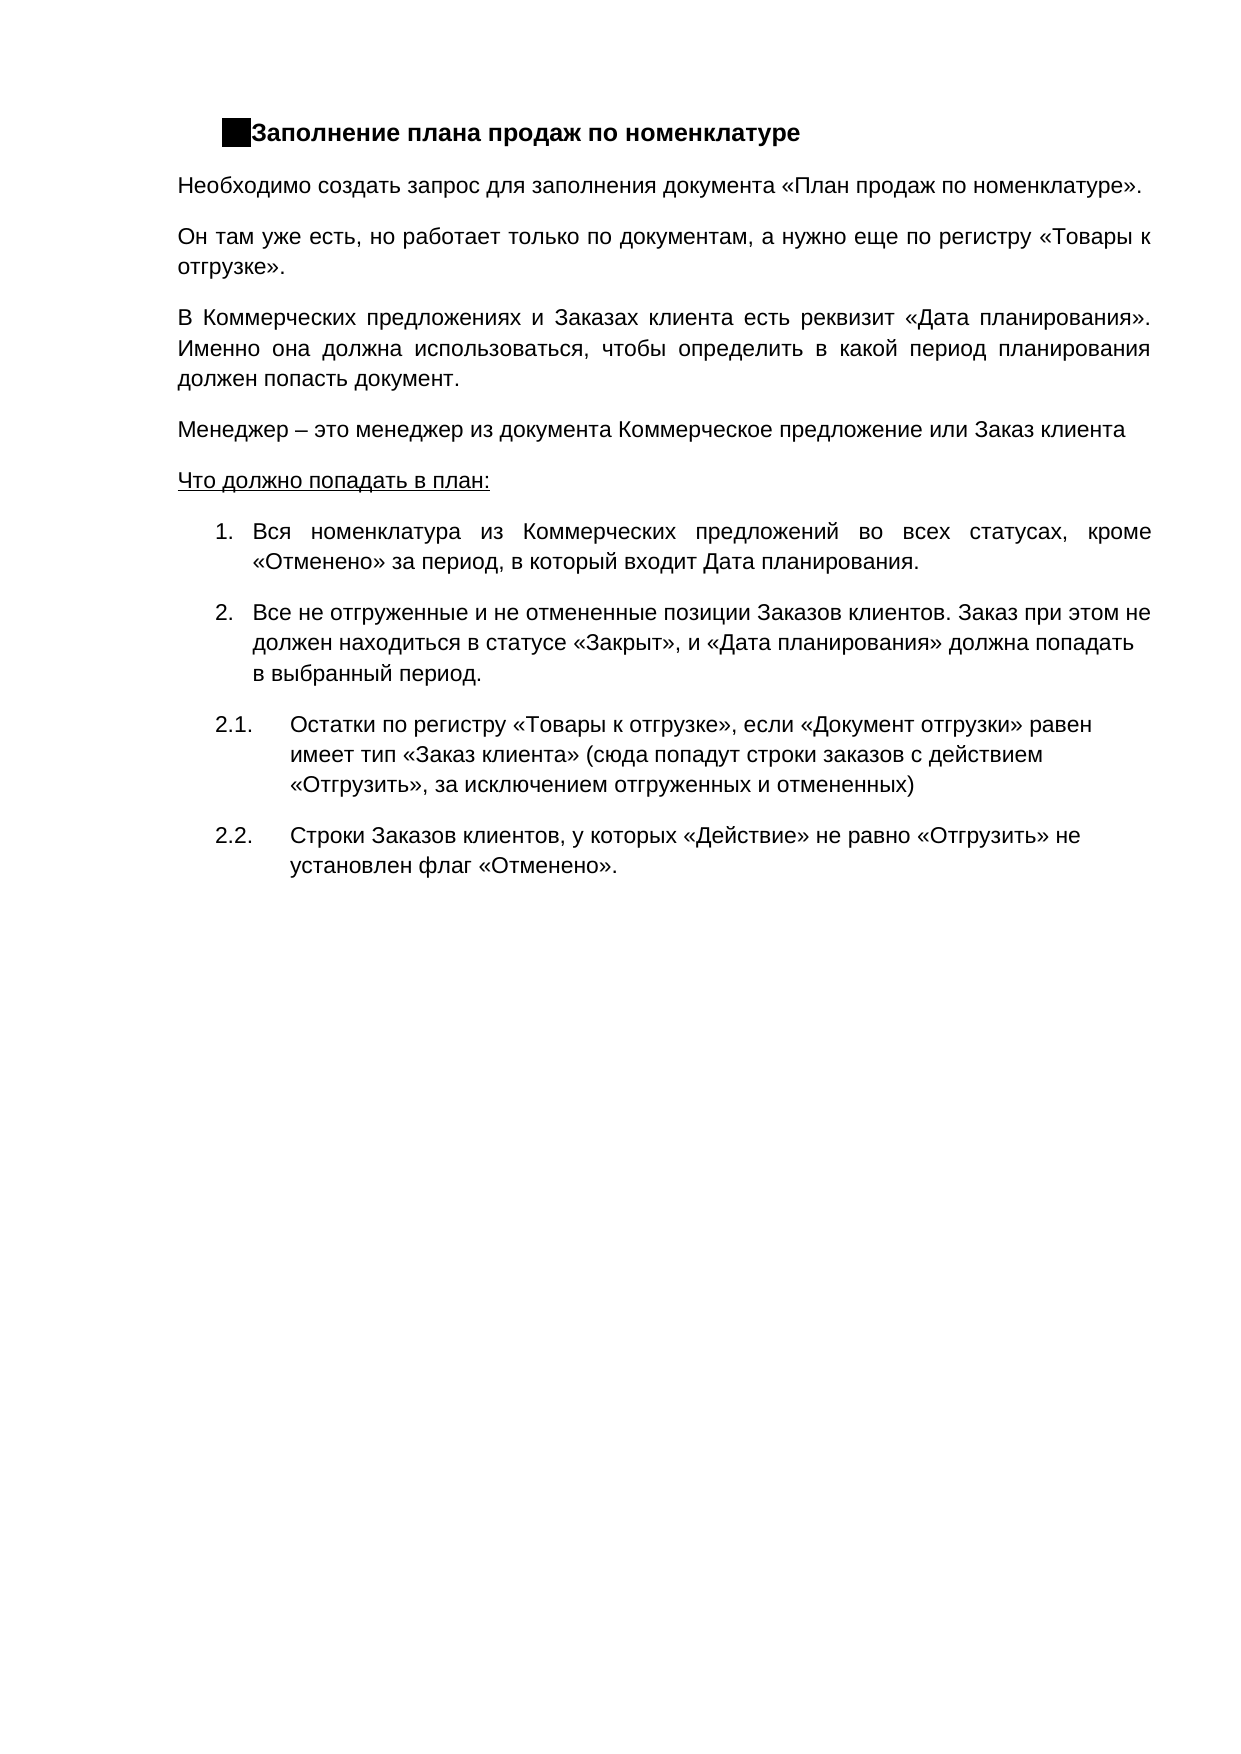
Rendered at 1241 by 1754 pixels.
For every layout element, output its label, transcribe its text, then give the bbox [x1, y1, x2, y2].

text Необходимо создать запрос для заполнения документа «План продаж по номенклатуре». [177, 172, 1152, 198]
list Строки Заказов клиентов, у которых «Действие» не равно «Отгрузить» не установлен флаг «Отменено». [215, 822, 1152, 879]
text В Коммерческих предложениях и Заказах клиента есть реквизит «Дата планирования». Именно она должна использоваться, чтобы определить в какой период планирования должен попасть документ. [177, 304, 1152, 391]
text Менеджер – это менеджер из документа Коммерческое предложение или Заказ клиента [177, 416, 1152, 442]
subtitle Заполнение плана продаж по номенклатуре [251, 118, 1152, 147]
list Остатки по регистру «Товары к отгрузке», если «Документ отгрузки» равен имеет тип «Заказ клиента» (сюда попадут строки заказов с действием «Отгрузить», за исключением отгруженных и отмененных) [215, 711, 1152, 797]
list Вся номенклатура из Коммерческих предложений во всех статусах, кроме «Отменено» за период, в который входит Дата планирования. [215, 518, 1152, 574]
text Он там уже есть, но работает только по документам, а нужно еще по регистру «Товары к отгрузке». [177, 223, 1152, 280]
text Что должно попадать в план: [177, 467, 1152, 493]
list Все не отгруженные и не отмененные позиции Заказов клиентов. Заказ при этом не должен находиться в статусе «Закрыт», и «Дата планирования» должна попадать в выбранный период. [215, 599, 1152, 686]
